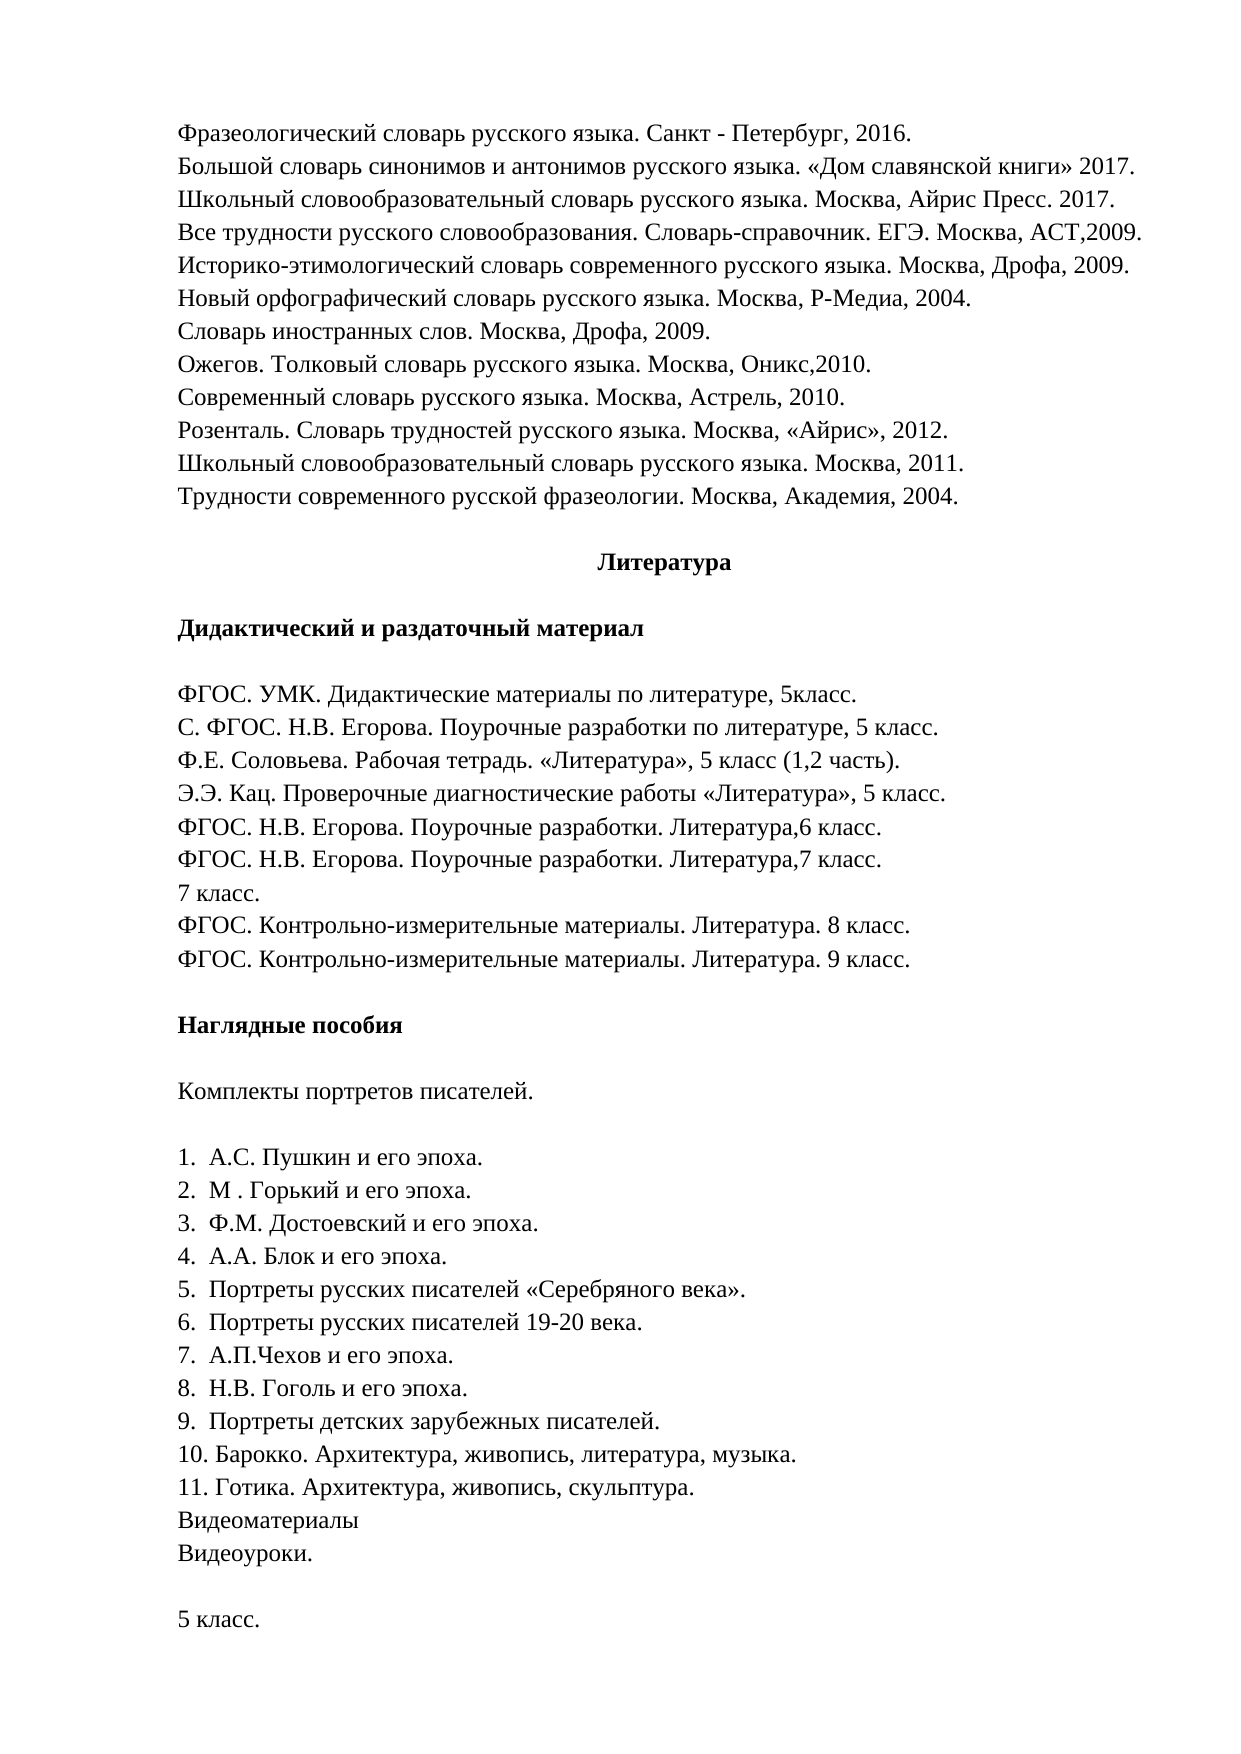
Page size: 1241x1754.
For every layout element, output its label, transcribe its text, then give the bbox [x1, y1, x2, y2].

text 10. Барокко. Архитектура, живопись, литература, музыка. [177, 1439, 1152, 1468]
text 5. Портреты русских писателей «Серебряного века». [177, 1274, 1152, 1303]
text 8. Н.В. Гоголь и его эпоха. [177, 1373, 1152, 1402]
text Все трудности русского словообразования. Словарь-справочник. ЕГЭ. Москва, АСТ,2009. [177, 217, 1152, 246]
text 7. А.П.Чехов и его эпоха. [177, 1340, 1152, 1369]
text ФГОС. Н.В. Егорова. Поурочные разработки. Литература,6 класс. [177, 812, 1152, 840]
text Школьный словообразовательный словарь русского языка. Москва, Айрис Пресс. 2017. [177, 184, 1152, 213]
text 5 класс. [177, 1604, 1152, 1633]
text Школьный словообразовательный словарь русского языка. Москва, 2011. [177, 448, 1152, 477]
text 3. Ф.М. Достоевский и его эпоха. [177, 1208, 1152, 1237]
text 9. Портреты детских зарубежных писателей. [177, 1406, 1152, 1435]
text Наглядные пособия [177, 1010, 1152, 1038]
text 1. А.С. Пушкин и его эпоха. [177, 1142, 1152, 1171]
text 6. Портреты русских писателей 19-20 века. [177, 1307, 1152, 1336]
text Литература [177, 547, 1152, 576]
text 4. А.А. Блок и его эпоха. [177, 1241, 1152, 1269]
text Большой словарь синонимов и антонимов русского языка. «Дом славянской книги» 2017. [177, 151, 1152, 180]
text Комплекты портретов писателей. [177, 1076, 1152, 1104]
text Видеоматериалы [177, 1505, 1152, 1534]
text Дидактический и раздаточный материал [177, 613, 1152, 642]
text ФГОС. Контрольно-измерительные материалы. Литература. 8 класс. [177, 911, 1152, 939]
text Современный словарь русского языка. Москва, Астрель, 2010. [177, 382, 1152, 411]
text Розенталь. Словарь трудностей русского языка. Москва, «Айрис», 2012. [177, 415, 1152, 444]
text ФГОС. УМК. Дидактические материалы по литературе, 5класс. [177, 679, 1152, 708]
text Ожегов. Толковый словарь русского языка. Москва, Оникс,2010. [177, 349, 1152, 378]
text Видеоуроки. [177, 1538, 1152, 1567]
text ФГОС. Н.В. Егорова. Поурочные разработки. Литература,7 класс. [177, 844, 1152, 873]
text Словарь иностранных слов. Москва, Дрофа, 2009. [177, 316, 1152, 345]
text Историко-этимологический словарь современного русского языка. Москва, Дрофа, 2009. [177, 250, 1152, 279]
text Фразеологический словарь русского языка. Санкт - Петербург, 2016. [177, 118, 1152, 147]
text Трудности современного русской фразеологии. Москва, Академия, 2004. [177, 481, 1152, 510]
text 7 класс. [177, 878, 1152, 906]
text 11. Готика. Архитектура, живопись, скульптура. [177, 1472, 1152, 1501]
text С. ФГОС. Н.В. Егорова. Поурочные разработки по литературе, 5 класс. [177, 712, 1152, 741]
text 2. М . Горький и его эпоха. [177, 1175, 1152, 1203]
text ФГОС. Контрольно-измерительные материалы. Литература. 9 класс. [177, 944, 1152, 972]
text Новый орфографический словарь русского языка. Москва, Р-Медиа, 2004. [177, 283, 1152, 312]
text Ф.Е. Соловьева. Рабочая тетрадь. «Литература», 5 класс (1,2 часть). [177, 746, 1152, 774]
text Э.Э. Кац. Проверочные диагностические работы «Литература», 5 класс. [177, 778, 1152, 807]
